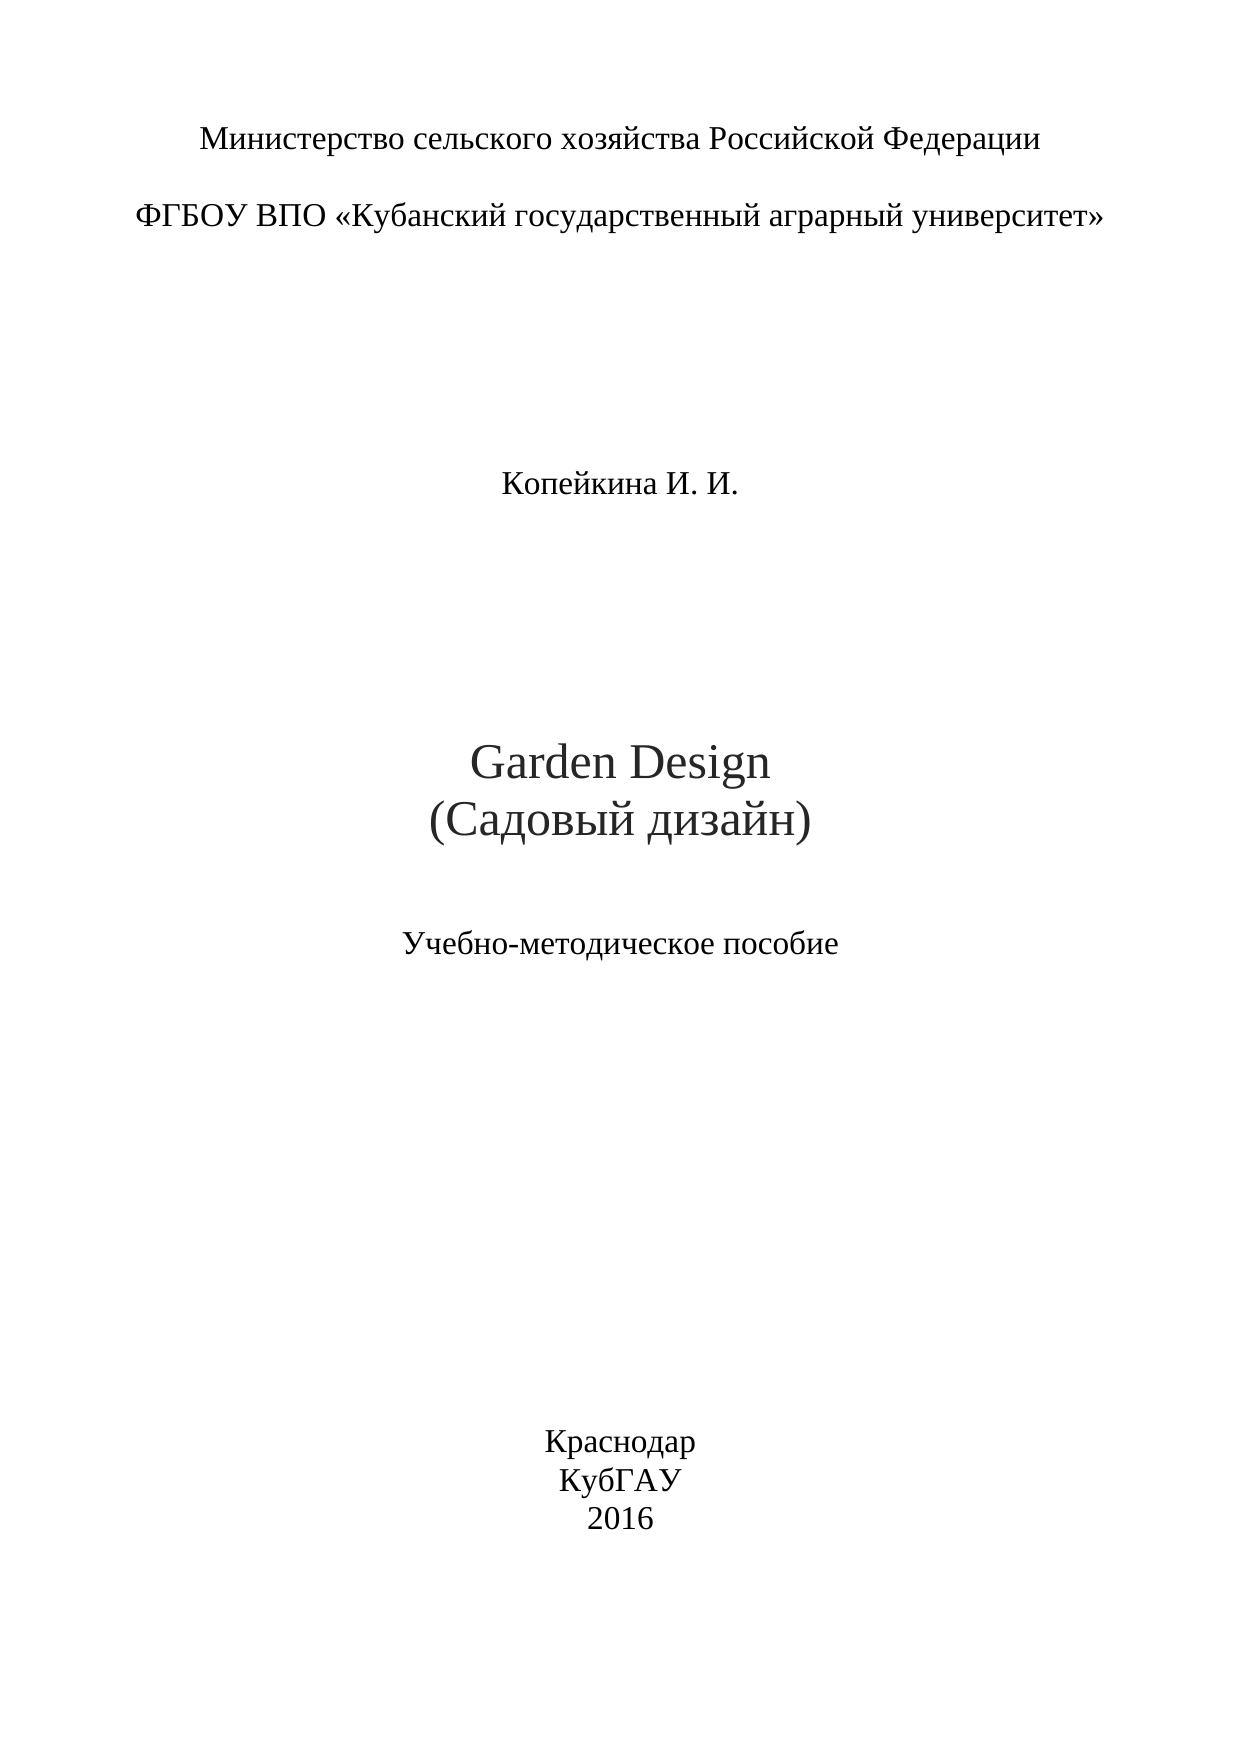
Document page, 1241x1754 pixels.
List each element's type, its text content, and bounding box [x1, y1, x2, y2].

text ФГБОУ ВПО «Кубанский государственный аграрный университет» [118, 195, 1122, 233]
text Министерство сельского хозяйства Российской Федерации [118, 118, 1122, 156]
text Учебно-методическое пособие [118, 923, 1122, 961]
text Краснодар [118, 1421, 1122, 1460]
text 2016 [118, 1498, 1122, 1536]
text (Садовый дизайн) [118, 789, 1122, 846]
text КубГАУ [118, 1460, 1122, 1498]
text Garden Design [118, 731, 1122, 789]
text Копейкина И. И. [118, 463, 1122, 501]
